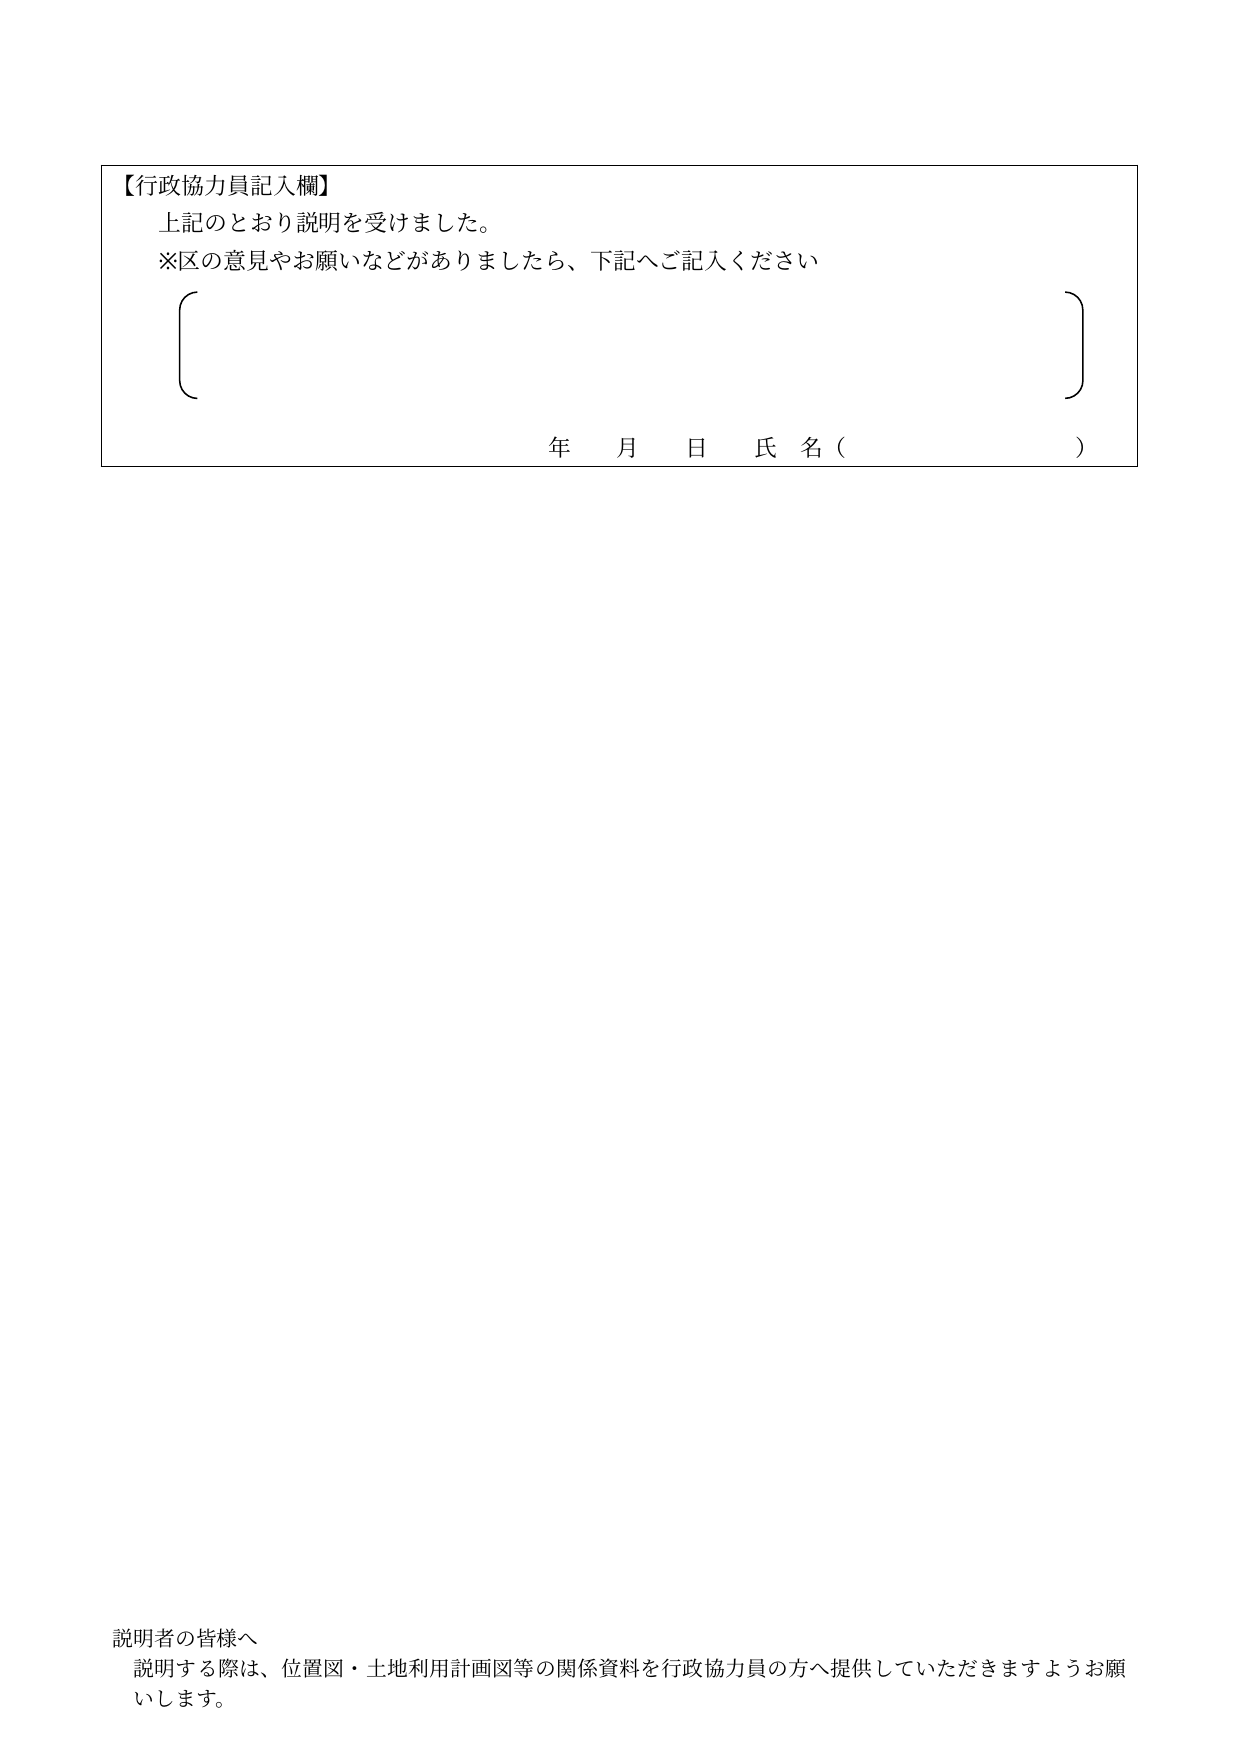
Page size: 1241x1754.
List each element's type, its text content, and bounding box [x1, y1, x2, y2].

table_header 【行政協力員記入欄】 上記のとおり説明を受けました。 ※区の意見やお願いなどがありましたら、下記へご記入ください 年 月 日 氏 名（ ） [102, 166, 1137, 466]
